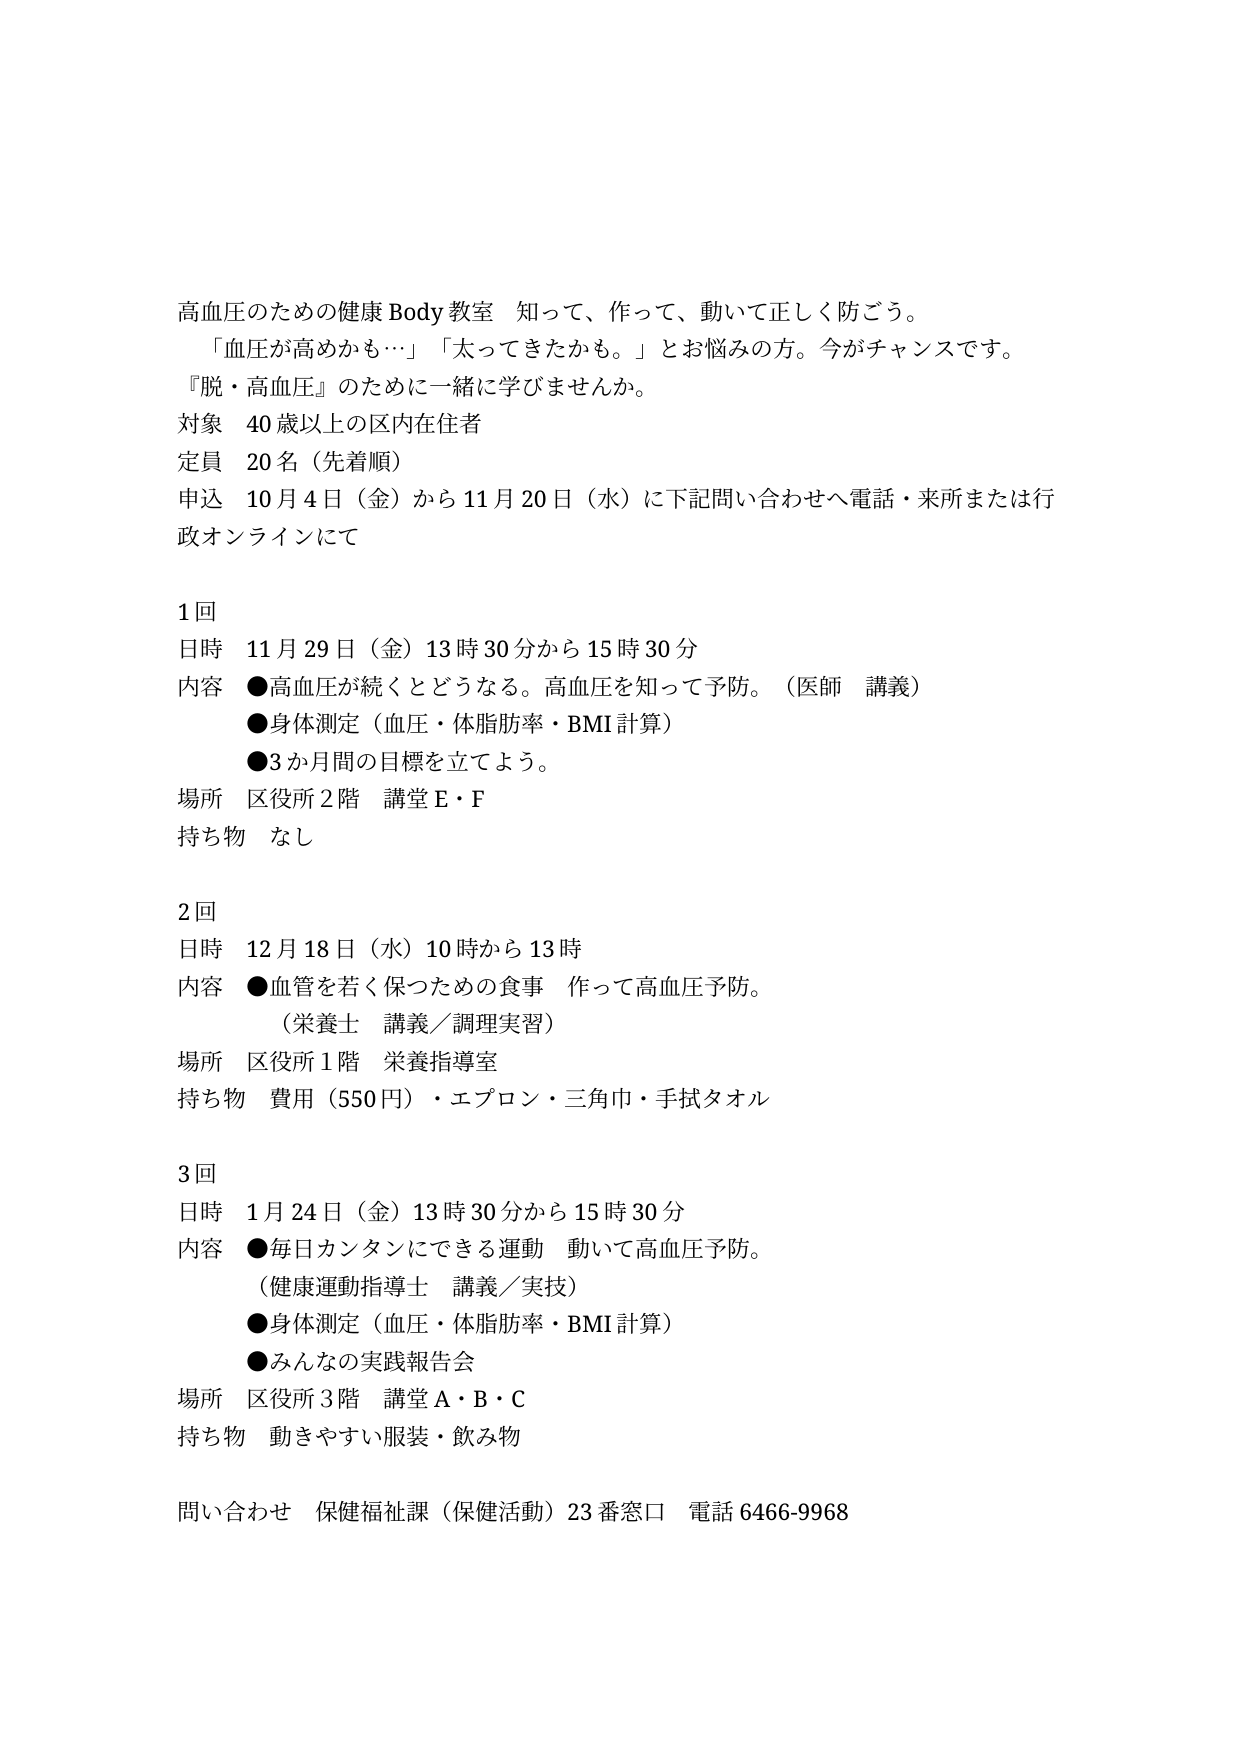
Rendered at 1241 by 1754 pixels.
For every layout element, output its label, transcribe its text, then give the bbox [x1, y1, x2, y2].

text 申込 10月4日（金）から11月20日（水）に下記問い合わせへ電話・来所または行政オンラインにて [177, 479, 1063, 554]
text 場所 区役所３階 講堂A・B・C [177, 1379, 1063, 1417]
text （健康運動指導士 講義／実技） [177, 1267, 1063, 1304]
text ●身体測定（血圧・体脂肪率・BMI計算） [177, 1304, 1063, 1342]
text 持ち物 動きやすい服装・飲み物 [177, 1417, 1063, 1454]
text ●身体測定（血圧・体脂肪率・BMI計算） [177, 704, 1063, 742]
text 内容 ●高血圧が続くとどうなる。高血圧を知って予防。（医師 講義） [177, 667, 1063, 704]
text （栄養士 講義／調理実習） [177, 1004, 1063, 1042]
text 問い合わせ 保健福祉課（保健活動）23番窓口 電話6466-9968 [177, 1492, 1063, 1529]
text 3回 [177, 1154, 1063, 1192]
text ●みんなの実践報告会 [177, 1342, 1063, 1379]
text 対象 40歳以上の区内在住者 [177, 404, 1063, 442]
text 日時 11月29日（金）13時30分から15時30分 [177, 629, 1063, 667]
text ●3か月間の目標を立てよう。 [177, 742, 1063, 779]
text 「血圧が高めかも…」「太ってきたかも。」とお悩みの方。今がチャンスです。『脱・高血圧』のために一緒に学びませんか。 [177, 329, 1063, 404]
text 定員 20名（先着順） [177, 442, 1063, 479]
text 1回 [177, 592, 1063, 629]
text 高血圧のための健康Body教室 知って、作って、動いて正しく防ごう。 [177, 292, 1063, 329]
text 日時 1月24日（金）13時30分から15時30分 [177, 1192, 1063, 1229]
text 内容 ●血管を若く保つための食事 作って高血圧予防。 [177, 967, 1063, 1004]
text 2回 [177, 892, 1063, 929]
text 内容 ●毎日カンタンにできる運動 動いて高血圧予防。 [177, 1229, 1063, 1267]
text 場所 区役所１階 栄養指導室 [177, 1042, 1063, 1079]
text 場所 区役所２階 講堂E・F [177, 779, 1063, 817]
text 持ち物 費用（550円）・エプロン・三角巾・手拭タオル [177, 1079, 1063, 1117]
text 持ち物 なし [177, 817, 1063, 854]
text 日時 12月18日（水）10時から13時 [177, 929, 1063, 967]
